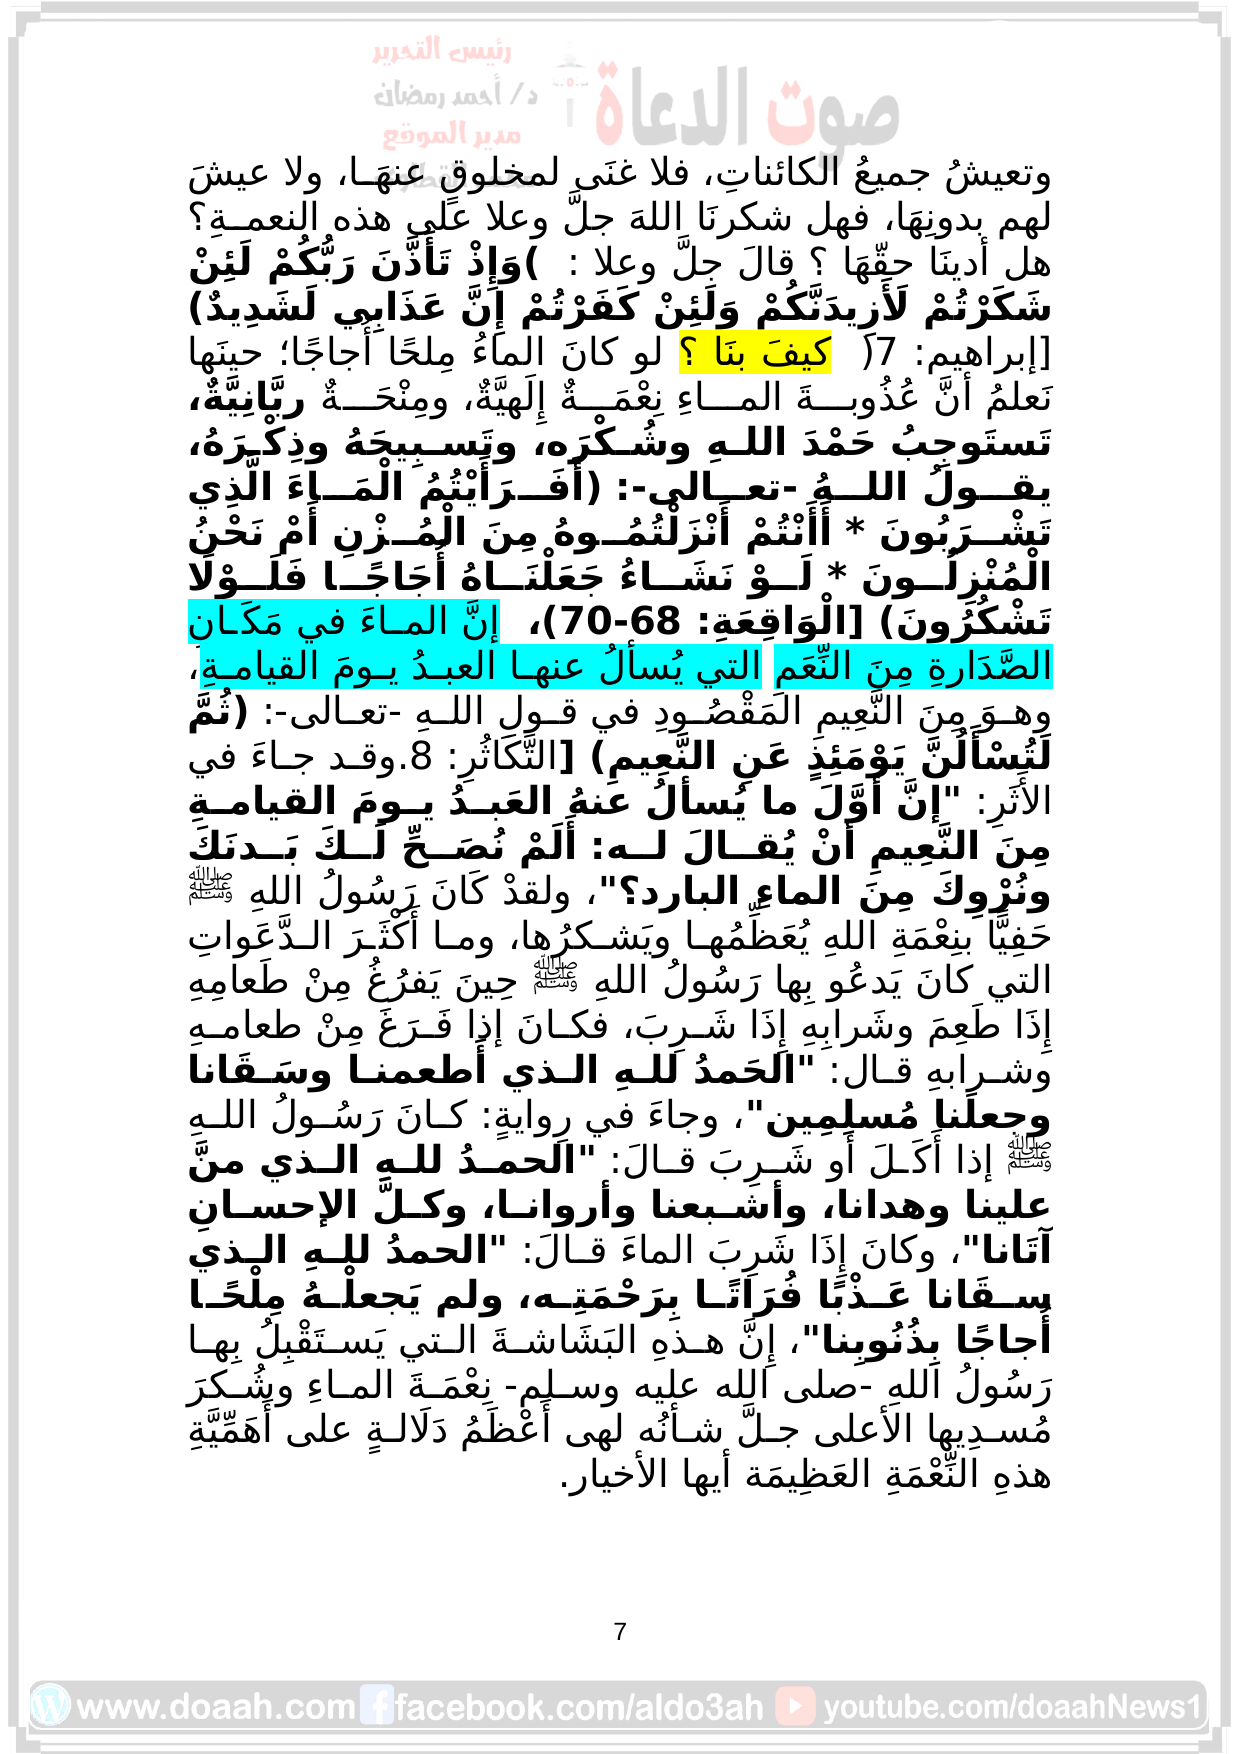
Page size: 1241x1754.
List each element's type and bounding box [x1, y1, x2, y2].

text [187, 150, 1053, 1497]
